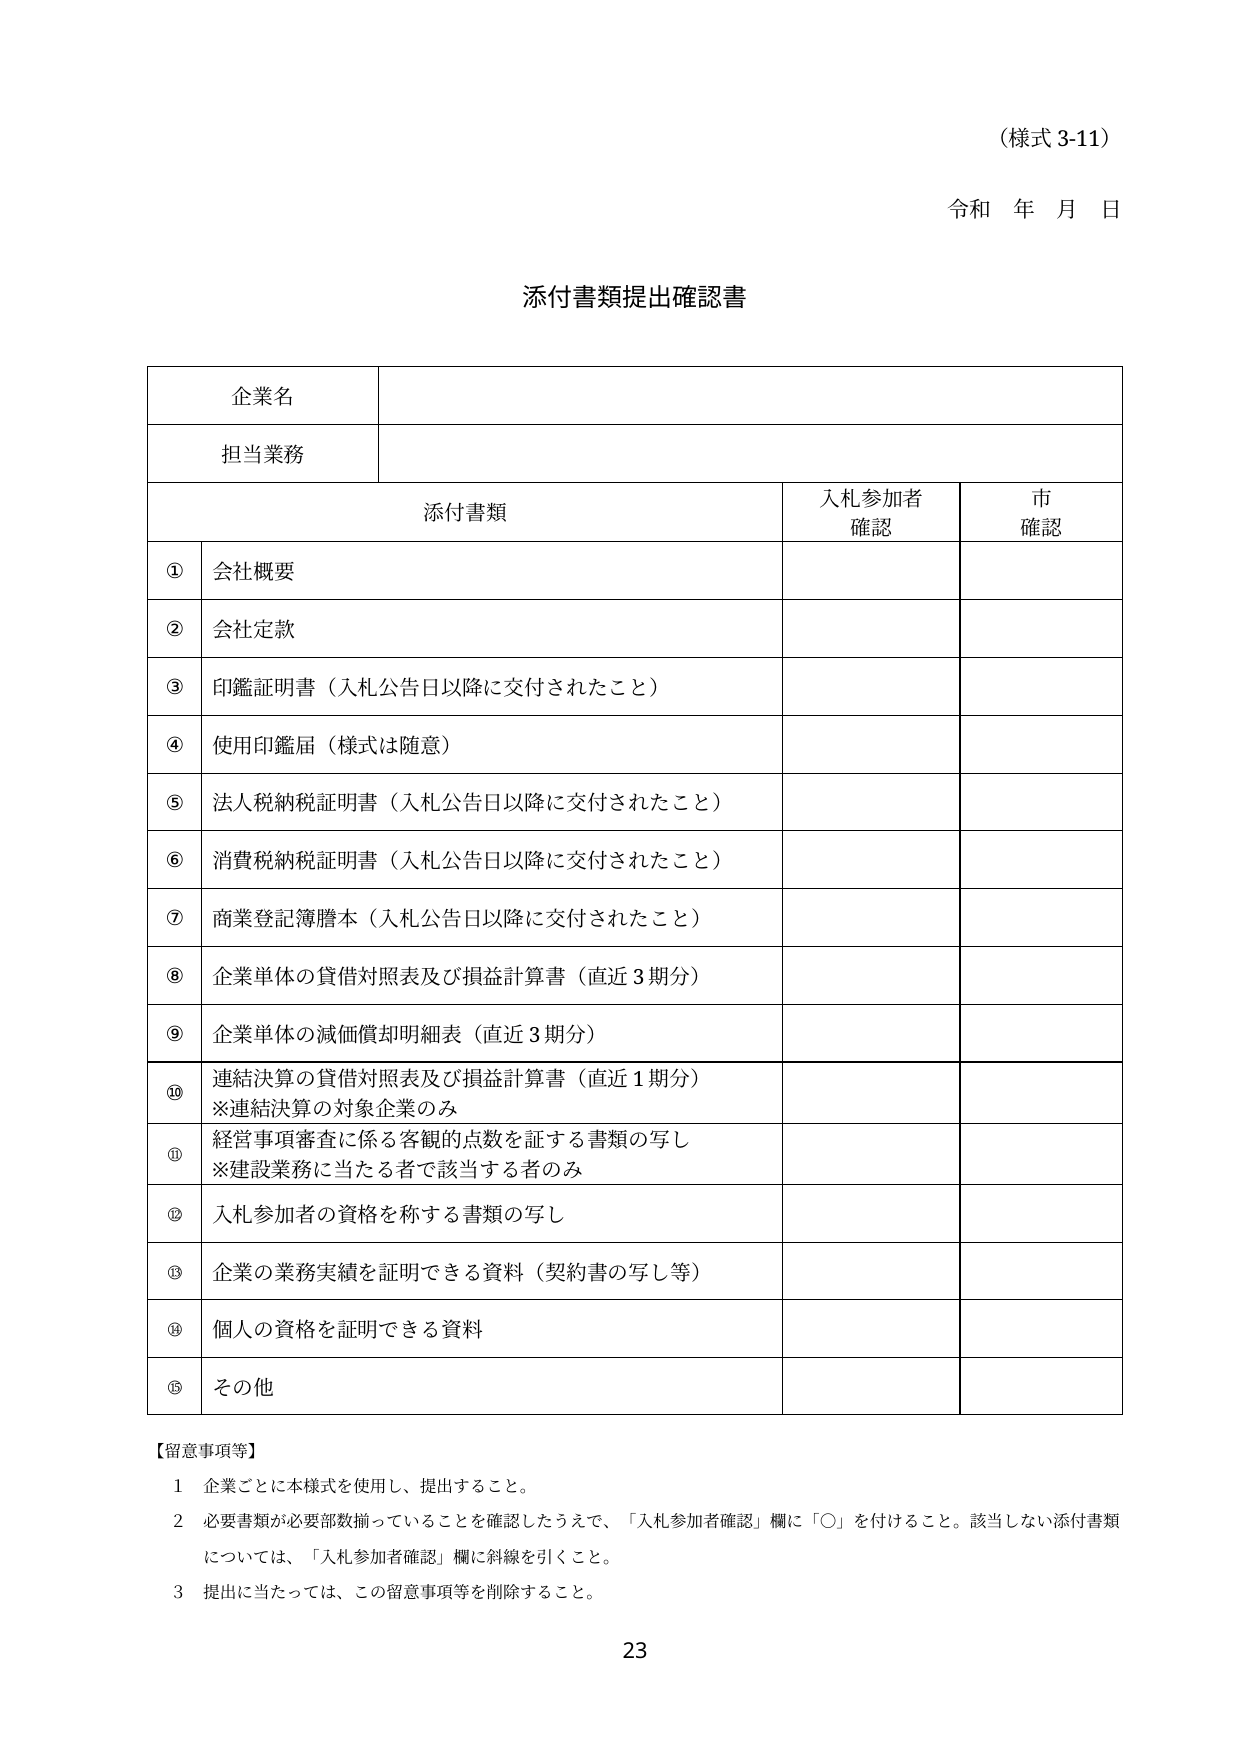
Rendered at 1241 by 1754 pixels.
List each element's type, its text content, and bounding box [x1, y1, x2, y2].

table_cell 商業登記簿謄本（入札公告日以降に交付されたこと） [202, 889, 782, 946]
table_cell 経営事項審査に係る客観的点数を証する書類の写し ※建設業務に当たる者で該当する者のみ [202, 1124, 782, 1184]
table_cell [783, 831, 959, 888]
text 【留意事項等】 [148, 1433, 1122, 1468]
table_cell ⑤ [148, 774, 201, 830]
table_cell [783, 774, 959, 830]
table_cell [961, 947, 1122, 1004]
table_cell [783, 1243, 959, 1299]
table_cell [961, 1185, 1122, 1242]
table_cell [783, 542, 959, 599]
text 令和 年 月 日 [148, 190, 1122, 225]
table_cell ⑬ [148, 1243, 201, 1299]
table_cell その他 [202, 1358, 782, 1414]
table_cell 会社概要 [202, 542, 782, 599]
table_cell 市 確認 [961, 483, 1122, 541]
table_cell [961, 889, 1122, 946]
table_cell [961, 831, 1122, 888]
table_cell ⑮ [148, 1358, 201, 1414]
table_cell [961, 1005, 1122, 1061]
table_cell ⑦ [148, 889, 201, 946]
subtitle 添付書類提出確認書 [148, 261, 1122, 331]
table_cell [961, 1243, 1122, 1299]
text １ 企業ごとに本様式を使用し、提出すること。 [169, 1468, 1122, 1503]
table_cell [961, 658, 1122, 714]
table_cell 企業単体の減価償却明細表（直近3期分） [202, 1005, 782, 1061]
table_cell ② [148, 600, 201, 657]
table_cell 企業の業務実績を証明できる資料（契約書の写し等） [202, 1243, 782, 1299]
table_cell [783, 1124, 959, 1184]
table_cell [961, 1300, 1122, 1357]
table_cell 個人の資格を証明できる資料 [202, 1300, 782, 1357]
table_cell [783, 716, 959, 772]
text ３ 提出に当たっては、この留意事項等を削除すること。 [169, 1573, 1122, 1609]
table_cell [783, 1300, 959, 1357]
table_cell ① [148, 542, 201, 599]
text （様式3-11） [148, 120, 1122, 155]
table_cell [783, 1063, 959, 1123]
table_cell ③ [148, 658, 201, 714]
table_cell [961, 774, 1122, 830]
table_cell ⑩ [148, 1063, 201, 1123]
table_cell ⑥ [148, 831, 201, 888]
table_cell [961, 716, 1122, 772]
table_header [379, 367, 1122, 424]
table_cell [783, 600, 959, 657]
table_cell ⑪ [148, 1124, 201, 1184]
table_cell ⑫ [148, 1185, 201, 1242]
table_cell [961, 542, 1122, 599]
text ２ 必要書類が必要部数揃っていることを確認したうえで、「入札参加者確認」欄に「○」を付けること。該当しない添付書類については、「入札参加者確認」欄に斜線を引くこと。 [169, 1503, 1122, 1573]
table_cell ⑨ [148, 1005, 201, 1061]
table_cell [783, 947, 959, 1004]
table_cell 連結決算の貸借対照表及び損益計算書（直近1期分） ※連結決算の対象企業のみ [202, 1063, 782, 1123]
table_cell 使用印鑑届（様式は随意） [202, 716, 782, 772]
table_cell [783, 1005, 959, 1061]
table_cell 印鑑証明書（入札公告日以降に交付されたこと） [202, 658, 782, 714]
table_cell [961, 600, 1122, 657]
table_cell 消費税納税証明書（入札公告日以降に交付されたこと） [202, 831, 782, 888]
table_cell 企業単体の貸借対照表及び損益計算書（直近3期分） [202, 947, 782, 1004]
table_header 企業名 [148, 367, 378, 424]
table_cell 法人税納税証明書（入札公告日以降に交付されたこと） [202, 774, 782, 830]
table_cell 会社定款 [202, 600, 782, 657]
table_cell ⑭ [148, 1300, 201, 1357]
table_cell [783, 889, 959, 946]
table_cell [379, 425, 1122, 482]
table_cell 入札参加者 確認 [783, 483, 959, 541]
table_cell [783, 1358, 959, 1414]
table_cell [783, 1185, 959, 1242]
table_cell [961, 1063, 1122, 1123]
table_cell 担当業務 [148, 425, 378, 482]
table_cell [783, 658, 959, 714]
table_cell ⑧ [148, 947, 201, 1004]
table_cell [961, 1358, 1122, 1414]
table_cell ④ [148, 716, 201, 772]
table_cell 入札参加者の資格を称する書類の写し [202, 1185, 782, 1242]
table_cell [961, 1124, 1122, 1184]
table_cell 添付書類 [148, 483, 782, 541]
